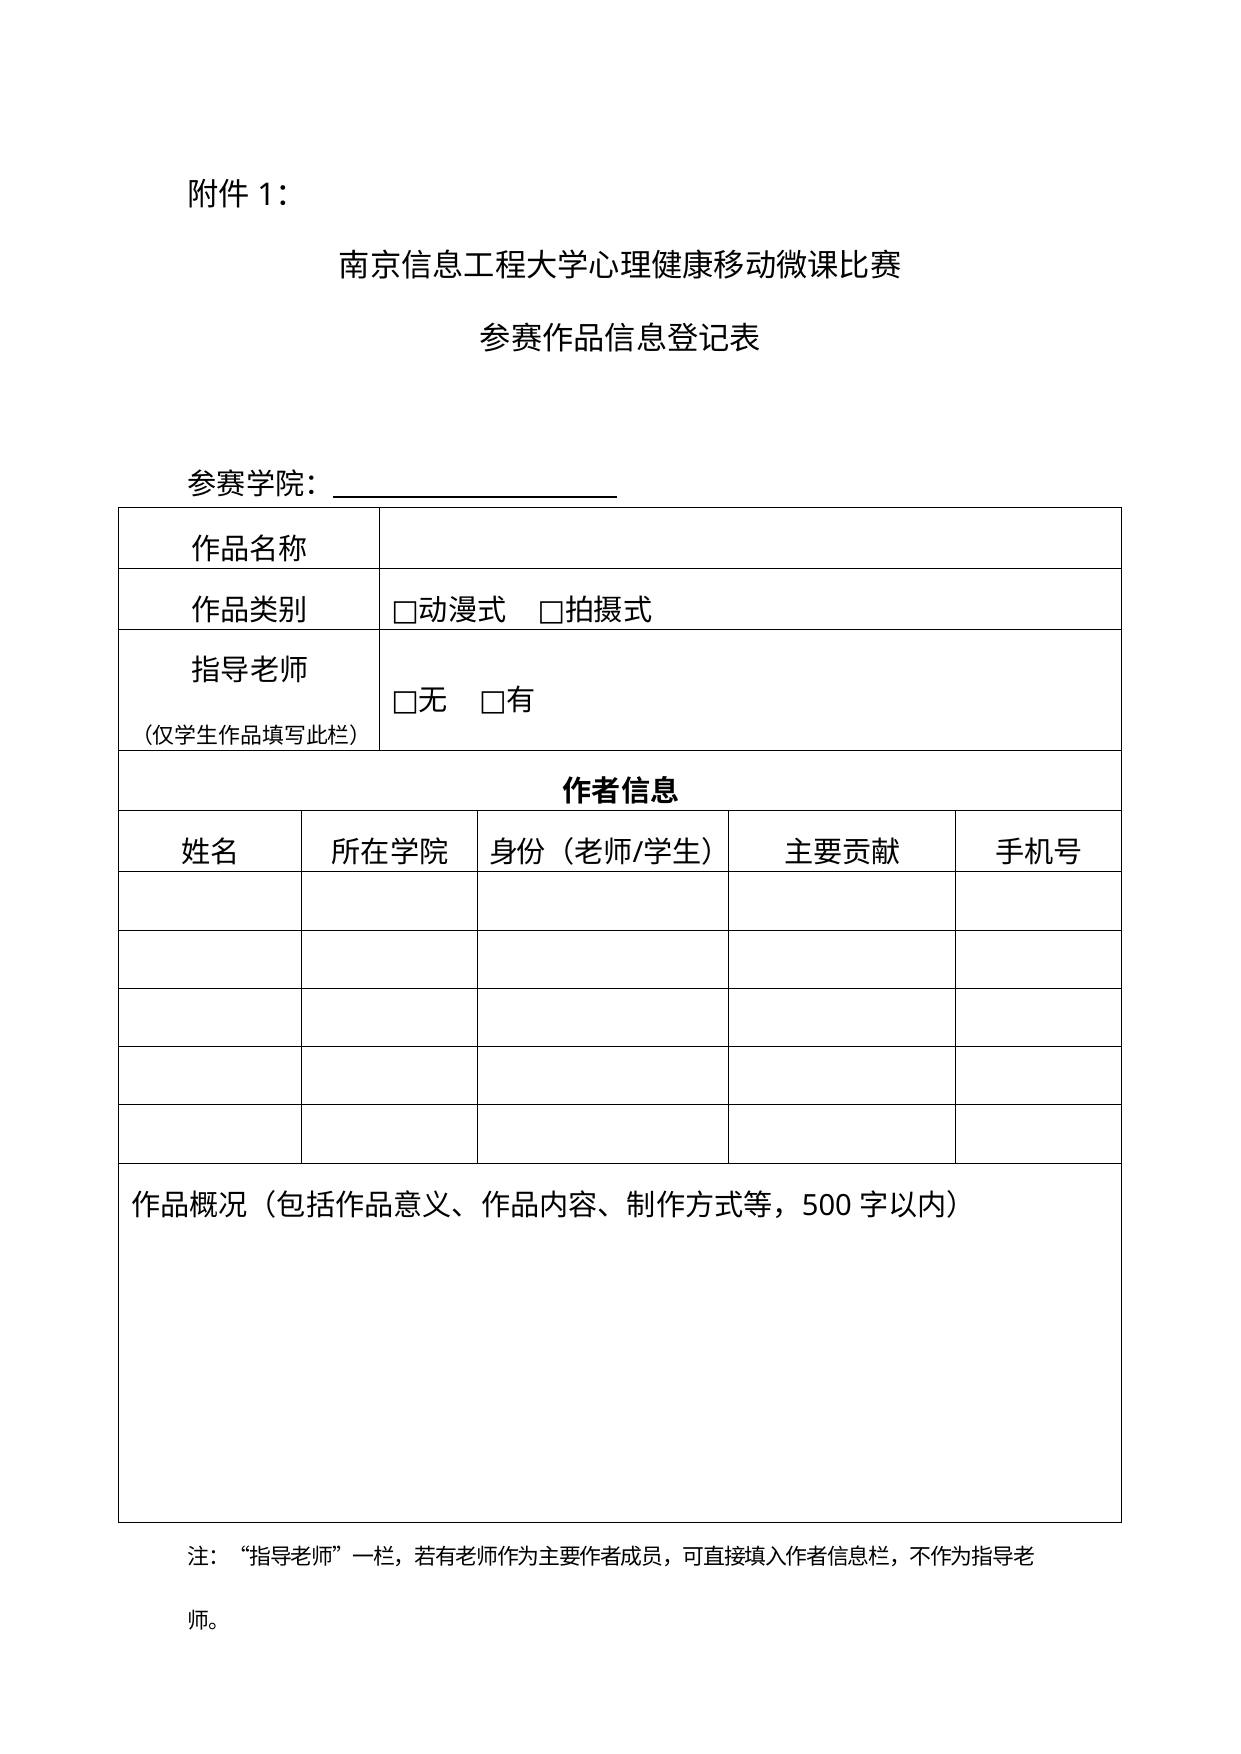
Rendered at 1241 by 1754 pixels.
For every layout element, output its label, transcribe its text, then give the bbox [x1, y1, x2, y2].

table_cell [956, 1105, 1121, 1163]
table_cell [119, 1105, 301, 1163]
table_cell [302, 989, 477, 1046]
table_cell [478, 931, 728, 988]
table_cell 手机号 [956, 811, 1121, 871]
table_cell [729, 1105, 955, 1163]
table_cell [956, 1047, 1121, 1104]
table_cell [729, 989, 955, 1046]
table_cell [478, 989, 728, 1046]
table_cell 作者信息 [119, 751, 1121, 810]
table_cell [302, 931, 477, 988]
table_cell 身份（老师/学生） [478, 811, 728, 871]
table_cell 姓名 [119, 811, 301, 871]
table_cell 作品类别 [119, 569, 379, 628]
table_cell [119, 931, 301, 988]
table_cell 指导老师 （仅学生作品填写此栏） [119, 630, 379, 749]
table_cell [956, 872, 1121, 930]
table_cell [956, 989, 1121, 1046]
table_cell [478, 872, 728, 930]
table_cell □动漫式 □拍摄式 [380, 569, 1121, 628]
table_cell 所在学院 [302, 811, 477, 871]
table_cell [729, 872, 955, 930]
table_cell [729, 931, 955, 988]
table_header [380, 508, 1121, 567]
table_cell [478, 1047, 728, 1104]
table_cell [302, 1047, 477, 1104]
table_cell 主要贡献 [729, 811, 955, 871]
table_cell [956, 931, 1121, 988]
table_cell [478, 1105, 728, 1163]
table_header 作品名称 [119, 508, 379, 567]
table_cell [119, 872, 301, 930]
text 注：“指导老师”一栏，若有老师作为主要作者成员，可直接填入作者信息栏，不作为指导老师。 [187, 1539, 1054, 1634]
text 南京信息工程大学心理健康移动微课比赛参赛作品信息登记表 [339, 241, 901, 359]
table_cell □无 □有 [380, 630, 1121, 749]
table_cell [119, 989, 301, 1046]
subtitle 附件 1： [187, 169, 1134, 214]
table_cell [302, 1105, 477, 1163]
table_cell [729, 1047, 955, 1104]
table_cell [119, 1047, 301, 1104]
table_cell [302, 872, 477, 930]
text 参赛学院： [187, 461, 1134, 503]
table_cell 作品概况（包括作品意义、作品内容、制作方式等，500 字以内） [119, 1164, 1121, 1522]
